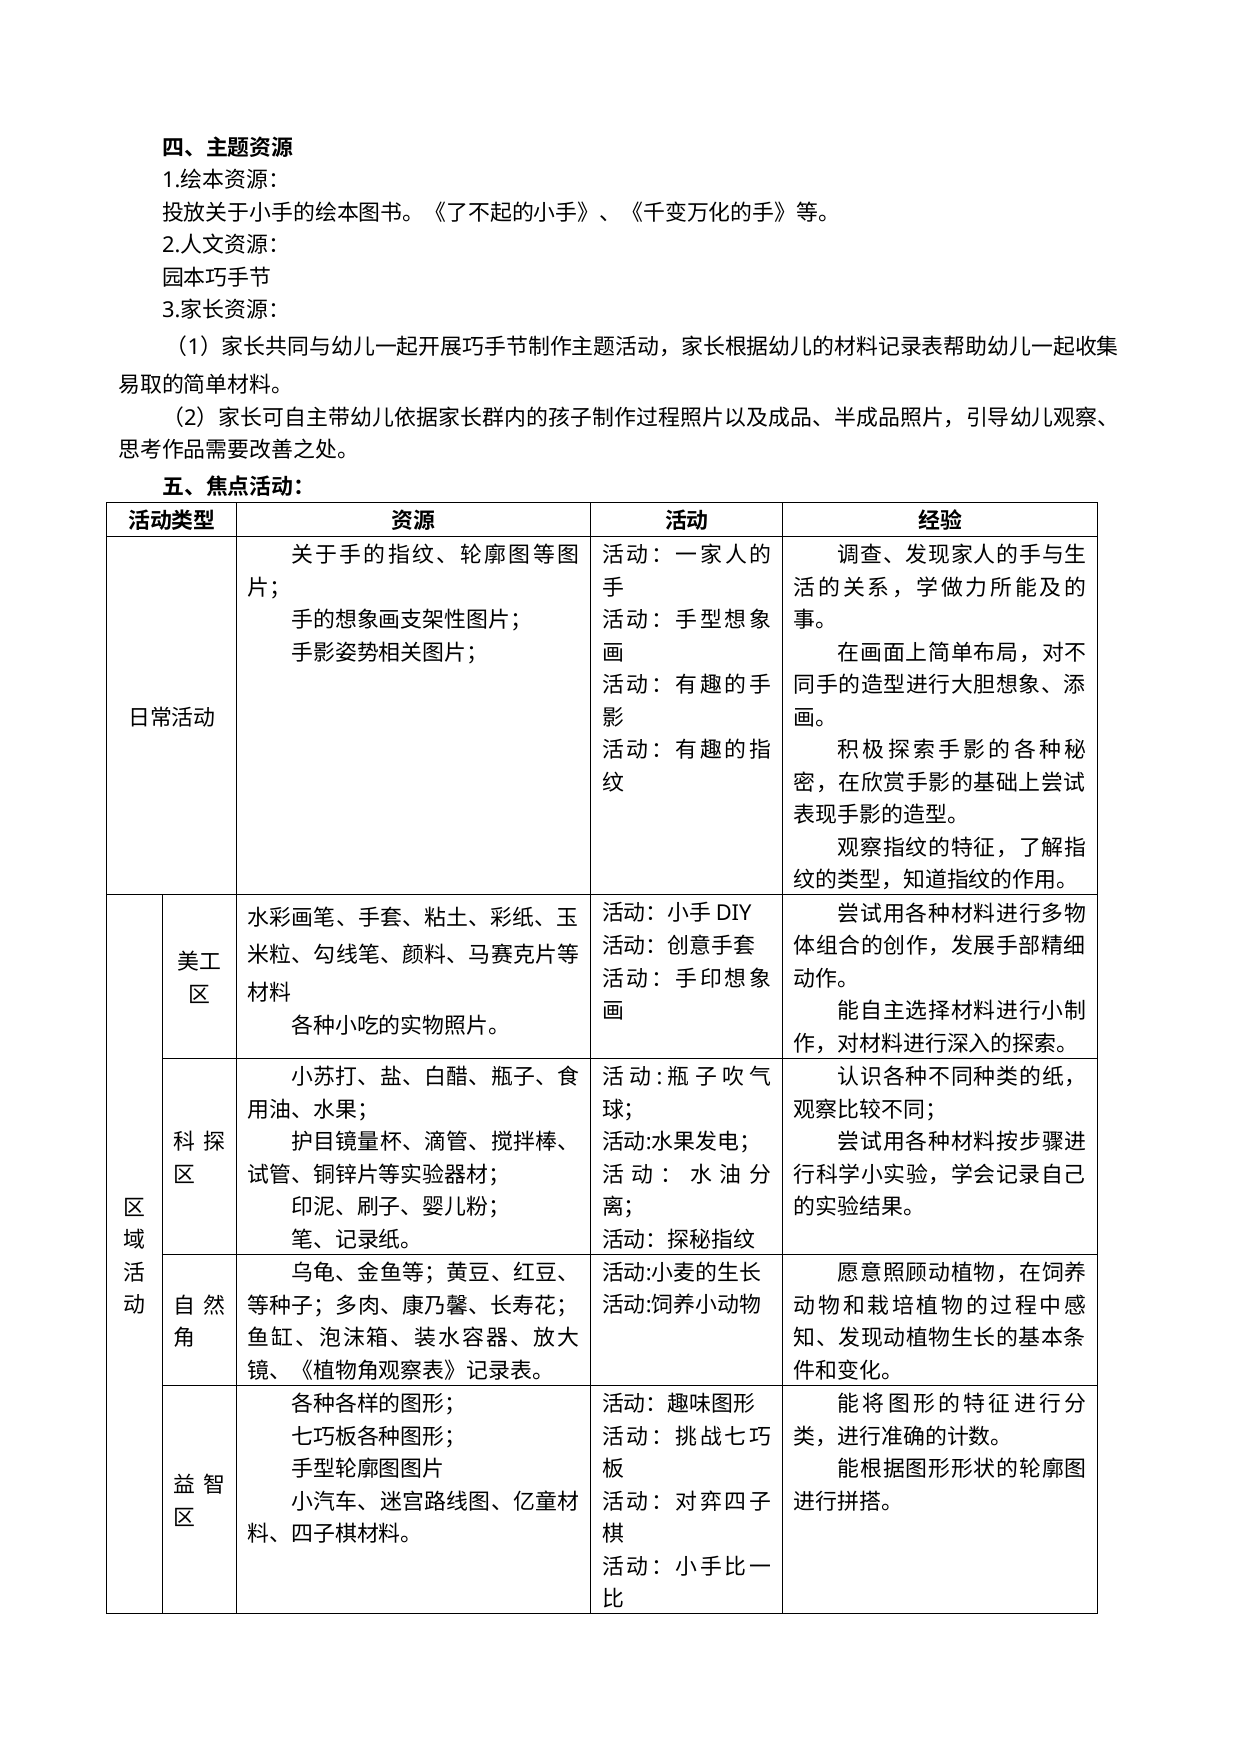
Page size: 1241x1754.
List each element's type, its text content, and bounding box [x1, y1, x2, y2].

text 1.绘本资源： [118, 162, 1122, 194]
table_cell 活动:瓶子吹气球； 活动:水果发电； 活动：水油分离； 活动：探秘指纹 [591, 1059, 782, 1254]
table_cell 愿意照顾动植物，在饲养动物和栽培植物的过程中感知、发现动植物生长的基本条件和变化。 [783, 1255, 1097, 1385]
table_cell 乌龟、金鱼等；黄豆、红豆、等种子；多肉、康乃馨、长寿花；鱼缸、泡沫箱、装水容器、放大镜、《植物角观察表》记录表。 [237, 1255, 590, 1385]
table_header 活动类型 [107, 503, 236, 536]
table_header 资源 [237, 503, 590, 536]
text 投放关于小手的绘本图书。《了不起的小手》、《千变万化的手》等。 [118, 194, 1122, 227]
table_cell 日常活动 [107, 537, 236, 894]
table_header 活动 [591, 503, 782, 536]
table_cell 能将图形的特征进行分类，进行准确的计数。 能根据图形形状的轮廓图进行拼搭。 [783, 1386, 1097, 1613]
table_cell 益智区 [163, 1386, 236, 1613]
table_cell 区域活动 [107, 895, 162, 1613]
table_cell 各种各样的图形； 七巧板各种图形； 手型轮廓图图片 小汽车、迷宫路线图、亿童材料、四子棋材料。 [237, 1386, 590, 1613]
table_cell 关于手的指纹、轮廓图等图片； 手的想象画支架性图片； 手影姿势相关图片； [237, 537, 590, 894]
table_cell 尝试用各种材料进行多物体组合的创作，发展手部精细动作。 能自主选择材料进行小制作，对材料进行深入的探索。 [783, 895, 1097, 1058]
table_cell 水彩画笔、手套、粘土、彩纸、玉米粒、勾线笔、颜料、马赛克片等材料 各种小吃的实物照片。 [237, 895, 590, 1058]
table_cell 自然角 [163, 1255, 236, 1385]
text 3.家长资源： [118, 292, 1122, 324]
table_cell 活动：小手DIY 活动：创意手套 活动：手印想象画 [591, 895, 782, 1058]
text 2.人文资源： [118, 227, 1122, 259]
table_cell 美工区 [163, 895, 236, 1058]
table_cell 活动：一家人的手 活动：手型想象画 活动：有趣的手影 活动：有趣的指纹 [591, 537, 782, 894]
table_cell 调查、发现家人的手与生活的关系，学做力所能及的事。 在画面上简单布局，对不同手的造型进行大胆想象、添画。 积极探索手影的各种秘密，在欣赏手影的基础上尝试表现手影的造型。 观察指纹的特征，了解指纹的类型，知道指纹的作用。 [783, 537, 1097, 894]
table_cell 科探区 [163, 1059, 236, 1254]
text （1）家长共同与幼儿一起开展巧手节制作主题活动，家长根据幼儿的材料记录表帮助幼儿一起收集易取的简单材料。 [118, 324, 1122, 399]
table_cell 小苏打、盐、白醋、瓶子、食用油、水果； 护目镜量杯、滴管、搅拌棒、试管、铜锌片等实验器材； 印泥、刷子、婴儿粉； 笔、记录纸。 [237, 1059, 590, 1254]
text 四、主题资源 [118, 129, 1122, 162]
table_cell 认识各种不同种类的纸，观察比较不同； 尝试用各种材料按步骤进行科学小实验，学会记录自己的实验结果。 [783, 1059, 1097, 1254]
table_cell 活动:小麦的生长 活动:饲养小动物 [591, 1255, 782, 1385]
table_header 经验 [783, 503, 1097, 536]
text 五、焦点活动： [118, 464, 1122, 502]
table_cell 活动：趣味图形 活动：挑战七巧板 活动：对弈四子棋 活动：小手比一比 [591, 1386, 782, 1613]
text 园本巧手节 [118, 259, 1122, 292]
text （2）家长可自主带幼儿依据家长群内的孩子制作过程照片以及成品、半成品照片，引导幼儿观察、思考作品需要改善之处。 [118, 399, 1122, 464]
